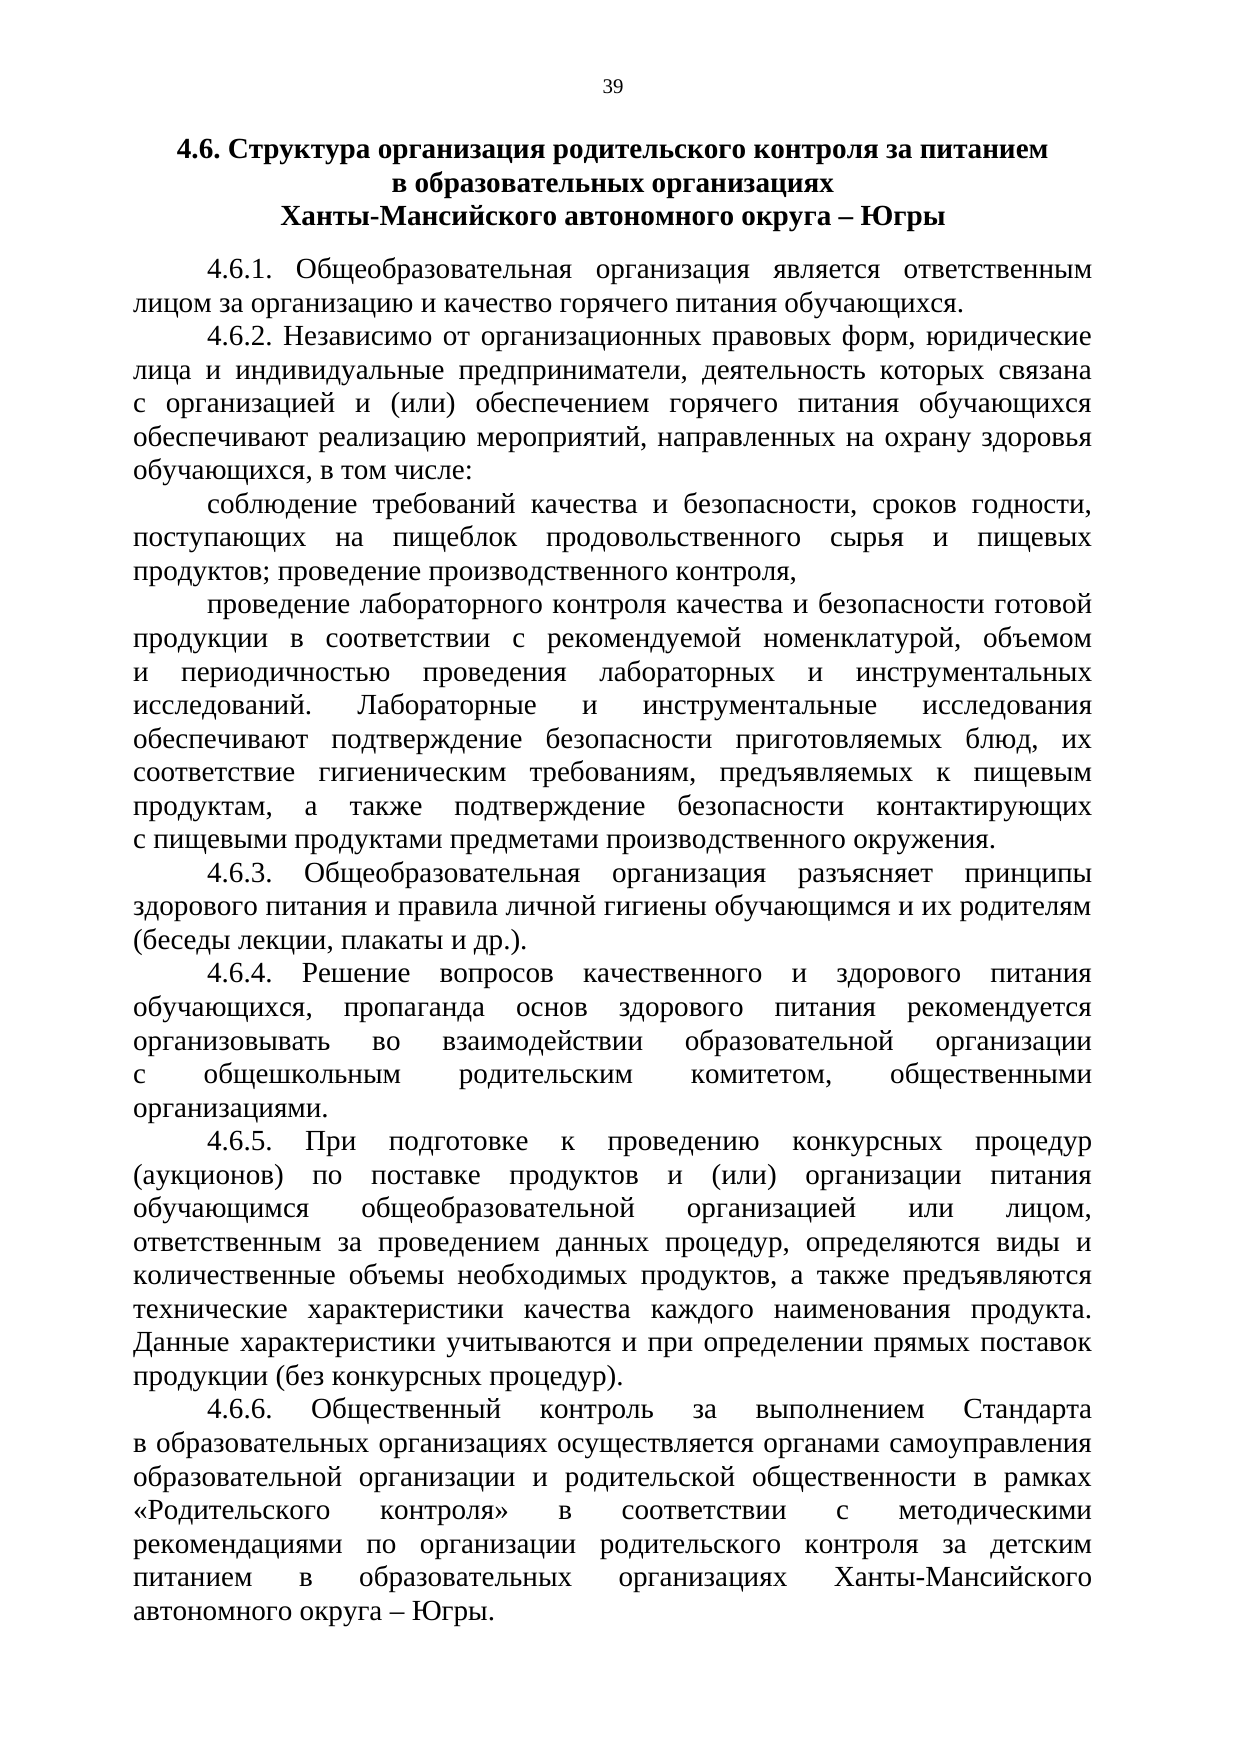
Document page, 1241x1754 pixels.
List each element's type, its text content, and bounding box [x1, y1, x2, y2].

text Ханты-Мансийского автономного округа – Югры [133, 198, 1093, 232]
text 4.6.4. Решение вопросов качественного и здорового питания обучающихся, пропаганда основ здорового питания рекомендуется организовывать во взаимодействии образовательной организации с общешкольным родительским комитетом, общественными организациями. [133, 956, 1093, 1123]
text 4.6.6. Общественный контроль за выполнением Стандарта в образовательных организациях осуществляется органами самоуправления образовательной организации и родительской общественности в рамках «Родительского контроля» в соответствии с методическими рекомендациями по организации родительского контроля за детским питанием в образовательных организациях Ханты-Мансийского автономного округа – Югры. [133, 1392, 1093, 1626]
text 4.6.2. Независимо от организационных правовых форм, юридические лица и индивидуальные предприниматели, деятельность которых связана с организацией и (или) обеспечением горячего питания обучающихся обеспечивают реализацию мероприятий, направленных на охрану здоровья обучающихся, в том числе: [133, 318, 1093, 486]
text 4.6.5. При подготовке к проведению конкурсных процедур (аукционов) по поставке продуктов и (или) организации питания обучающимся общеобразовательной организацией или лицом, ответственным за проведением данных процедур, определяются виды и количественные объемы необходимых продуктов, а также предъявляются технические характеристики качества каждого наименования продукта. Данные характеристики учитываются и при определении прямых поставок продукции (без конкурсных процедур). [133, 1123, 1093, 1392]
text 4.6. Структура организация родительского контроля за питанием в образовательных организациях [133, 131, 1093, 198]
text проведение лабораторного контроля качества и безопасности готовой продукции в соответствии с рекомендуемой номенклатурой, объемом и периодичностью проведения лабораторных и инструментальных исследований. Лабораторные и инструментальные исследования обеспечивают подтверждение безопасности приготовляемых блюд, их соответствие гигиеническим требованиям, предъявляемых к пищевым продуктам, а также подтверждение безопасности контактирующих с пищевыми продуктами предметами производственного окружения. [133, 587, 1093, 855]
text 4.6.1. Общеобразовательная организация является ответственным лицом за организацию и качество горячего питания обучающихся. [133, 251, 1093, 318]
text 4.6.3. Общеобразовательная организация разъясняет принципы здорового питания и правила личной гигиены обучающимся и их родителям (беседы лекции, плакаты и др.). [133, 855, 1093, 956]
text соблюдение требований качества и безопасности, сроков годности, поступающих на пищеблок продовольственного сырья и пищевых продуктов; проведение производственного контроля, [133, 486, 1093, 587]
